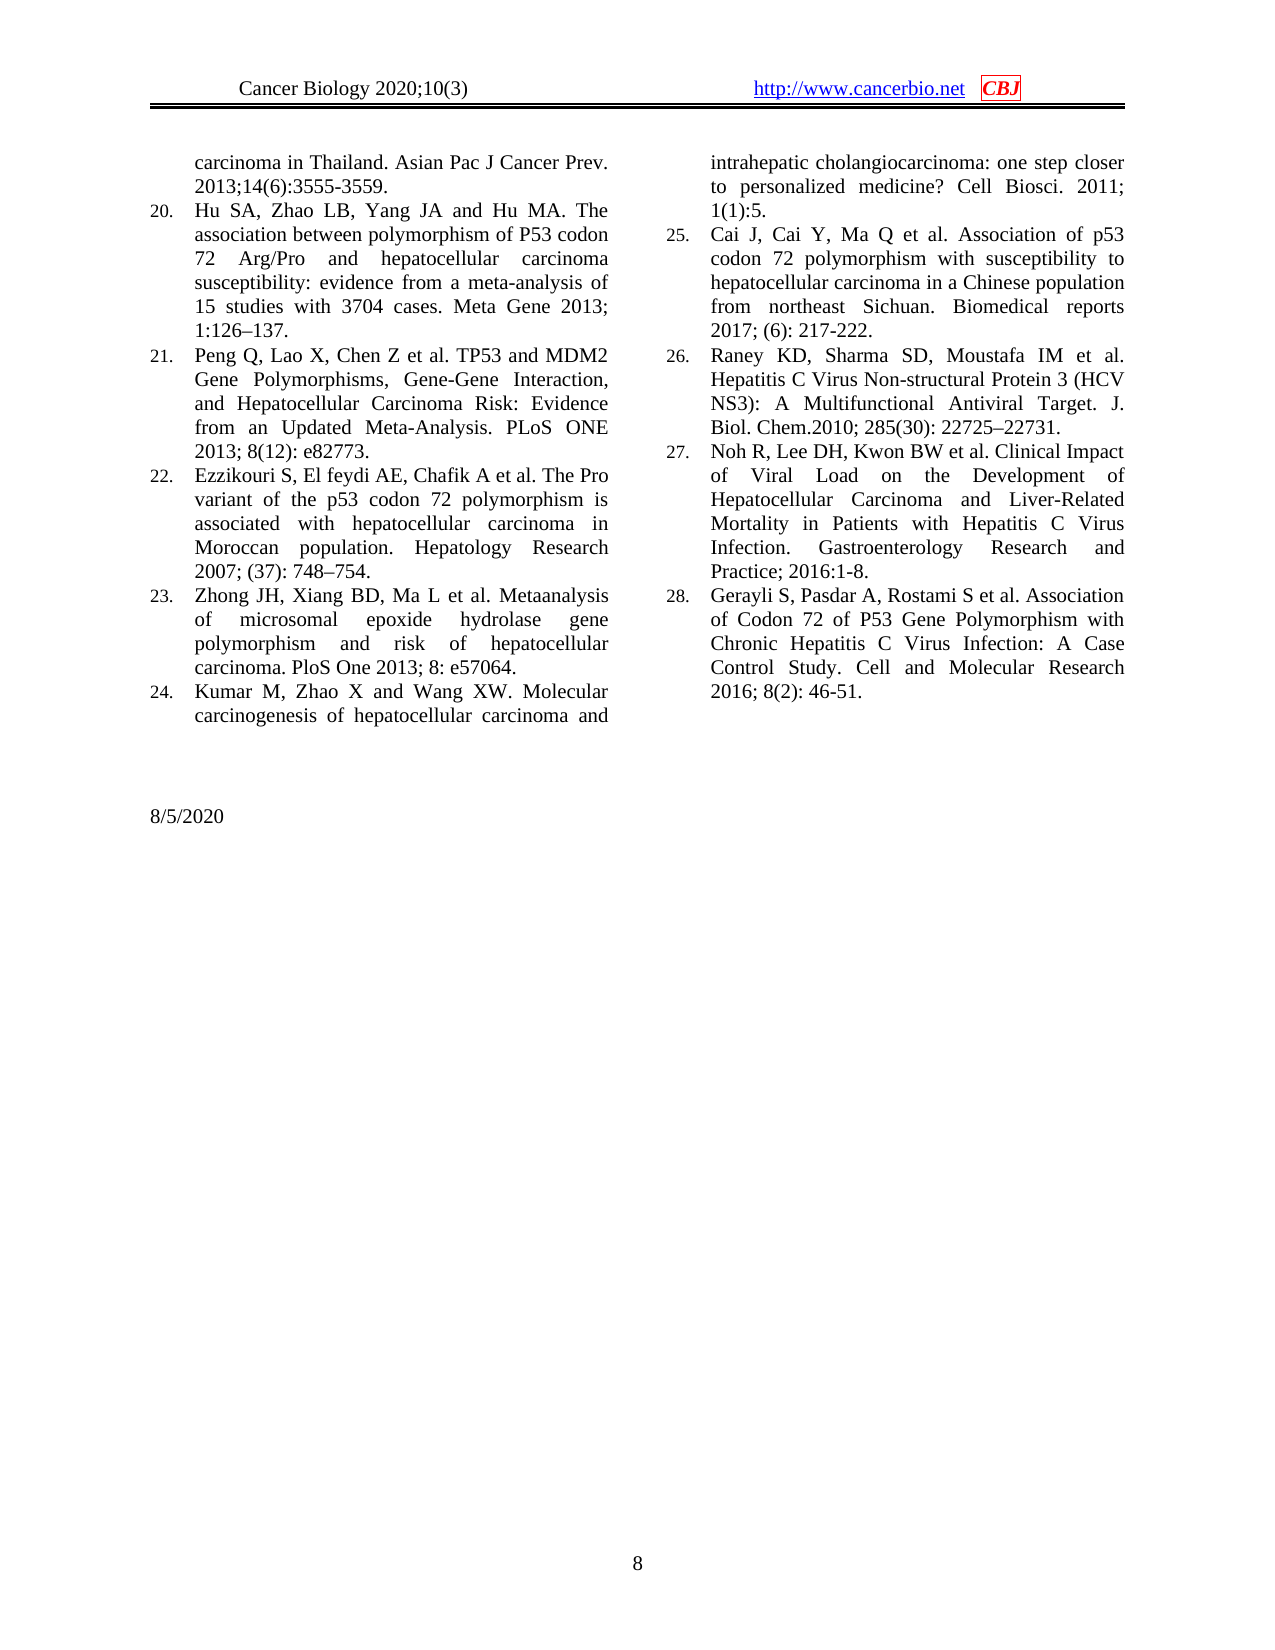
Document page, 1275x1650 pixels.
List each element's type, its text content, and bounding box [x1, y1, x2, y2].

list Gerayli S, Pasdar A, Rostami S et al. Association of Codon 72 of P53 Gene Polymorphism with Chronic Hepatitis C Virus Infection: A Case Control Study. Cell and Molecular Research 2016; 8(2): 46-51. [666, 583, 1125, 703]
list Ezzikouri S, El feydi AE, Chafik A et al. The Pro variant of the p53 codon 72 polymorphism is associated with hepatocellular carcinoma in Moroccan population. Hepatology Research 2007; (37): 748–754. [150, 463, 609, 583]
text 8/5/2020 [150, 804, 1125, 828]
list Hu SA, Zhao LB, Yang JA and Hu MA. The association between polymorphism of P53 codon 72 Arg/Pro and hepatocellular carcinoma susceptibility: evidence from a meta-analysis of 15 studies with 3704 cases. Meta Gene 2013; 1:126–137. [150, 198, 609, 342]
list Peng Q, Lao X, Chen Z et al. TP53 and MDM2 Gene Polymorphisms, Gene-Gene Interaction, and Hepatocellular Carcinoma Risk: Evidence from an Updated Meta-Analysis. PLoS ONE 2013; 8(12): e82773. [150, 342, 609, 463]
list Raney KD, Sharma SD, Moustafa IM et al. Hepatitis C Virus Non-structural Protein 3 (HCV NS3): A Multifunctional Antiviral Target. J. Biol. Chem.2010; 285(30): 22725–22731. [666, 342, 1125, 439]
list Noh R, Lee DH, Kwon BW et al. Clinical Impact of Viral Load on the Development of Hepatocellular Carcinoma and Liver-Related Mortality in Patients with Hepatitis C Virus Infection. Gastroenterology Research and Practice; 2016:1-8. [666, 439, 1125, 583]
list Cai J, Cai Y, Ma Q et al. Association of p53 codon 72 polymorphism with susceptibility to hepatocellular carcinoma in a Chinese population from northeast Sichuan. Biomedical reports 2017; (6): 217-222. [666, 222, 1125, 342]
list Kumar M, Zhao X and Wang XW. Molecular carcinogenesis of hepatocellular carcinoma and intrahepatic cholangiocarcinoma: one step closer to personalized medicine? Cell Biosci. 2011; 1(1):5. [666, 150, 1125, 222]
list Zhong JH, Xiang BD, Ma L et al. Metaanalysis of microsomal epoxide hydrolase gene polymorphism and risk of hepatocellular carcinoma. PloS One 2013; 8: e57064. [150, 583, 609, 679]
list Kumar M, Zhao X and Wang XW. Molecular carcinogenesis of hepatocellular carcinoma and intrahepatic cholangiocarcinoma: one step closer to personalized medicine? Cell Biosci. 2011; 1(1):5. [150, 679, 609, 727]
